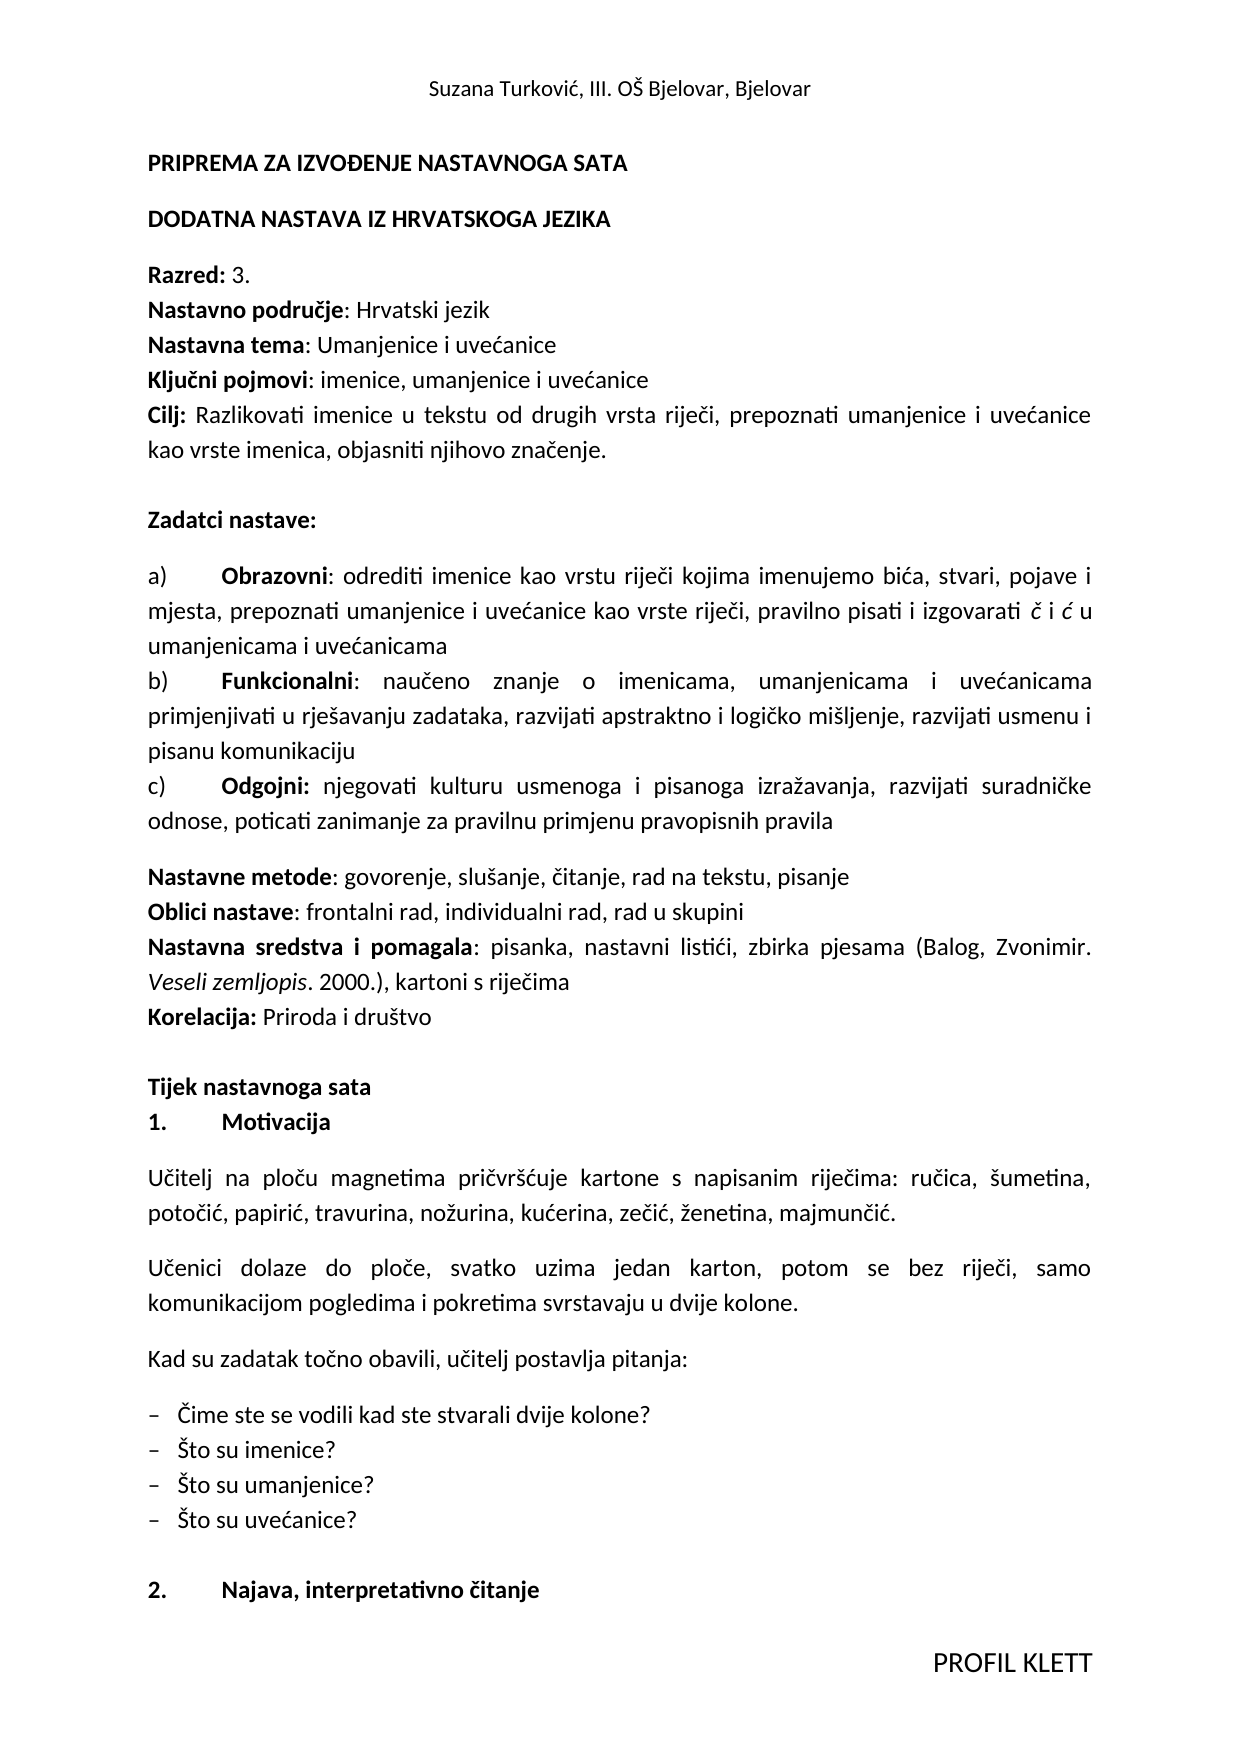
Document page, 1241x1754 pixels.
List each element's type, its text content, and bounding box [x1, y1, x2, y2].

list Motivacija [148, 1106, 1093, 1136]
text PRIPREMA ZA IZVOĐENJE NASTAVNOGA SATA [148, 148, 1093, 178]
list Najava, interpretativno čitanje [148, 1574, 1093, 1605]
text Učitelj na ploču magnetima pričvršćuje kartone s napisanim riječima: ručica, šumetina, potočić, papirić, travurina, nožurina, kućerina, zečić, ženetina, majmunčić. [148, 1162, 1093, 1227]
list Čime ste se vodili kad ste stvarali dvije kolone? [148, 1399, 1093, 1430]
text Nastavno područje: Hrvatski jezik [148, 294, 1093, 325]
list Obrazovni: odrediti imenice kao vrstu riječi kojima imenujemo bića, stvari, pojave i mjesta, prepoznati umanjenice i uvećanice kao vrste riječi, pravilno pisati i izgovarati č i ć u umanjenicama i uvećanicama [148, 560, 1093, 661]
text Nastavna sredstva i pomagala: pisanka, nastavni listići, zbirka pjesama (Balog, Zvonimir. Veseli zemljopis. 2000.), kartoni s riječima [148, 931, 1093, 996]
text Nastavna tema: Umanjenice i uvećanice [148, 329, 1093, 360]
text Tijek nastavnoga sata [148, 1071, 1093, 1101]
text Zadatci nastave: [148, 504, 1093, 535]
list Odgojni: njegovati kulturu usmenoga i pisanoga izražavanja, razvijati suradničke odnose, poticati zanimanje za pravilnu primjenu pravopisnih pravila [148, 770, 1093, 836]
text Ključni pojmovi: imenice, umanjenice i uvećanice [148, 364, 1093, 395]
list Funkcionalni: naučeno znanje o imenicama, umanjenicama i uvećanicama primjenjivati u rješavanju zadataka, razvijati apstraktno i logičko mišljenje, razvijati usmenu i pisanu komunikaciju [148, 665, 1093, 766]
text Učenici dolaze do ploče, svatko uzima jedan karton, potom se bez riječi, samo komunikacijom pogledima i pokretima svrstavaju u dvije kolone. [148, 1253, 1093, 1318]
text Razred: 3. [148, 259, 1093, 290]
list Što su imenice? [148, 1434, 1093, 1465]
text Oblici nastave: frontalni rad, individualni rad, rad u skupini [148, 896, 1093, 926]
text Kad su zadatak točno obavili, učitelj postavlja pitanja: [148, 1343, 1093, 1374]
text DODATNA NASTAVA IZ HRVATSKOGA JEZIKA [148, 203, 1093, 234]
list Što su umanjenice? [148, 1469, 1093, 1500]
text Korelacija: Priroda i društvo [148, 1001, 1093, 1031]
text Nastavne metode: govorenje, slušanje, čitanje, rad na tekstu, pisanje [148, 861, 1093, 891]
text Cilj: Razlikovati imenice u tekstu od drugih vrsta riječi, prepoznati umanjenice i uvećanice kao vrste imenica, objasniti njihovo značenje. [148, 399, 1093, 465]
list Što su uvećanice? [148, 1504, 1093, 1535]
